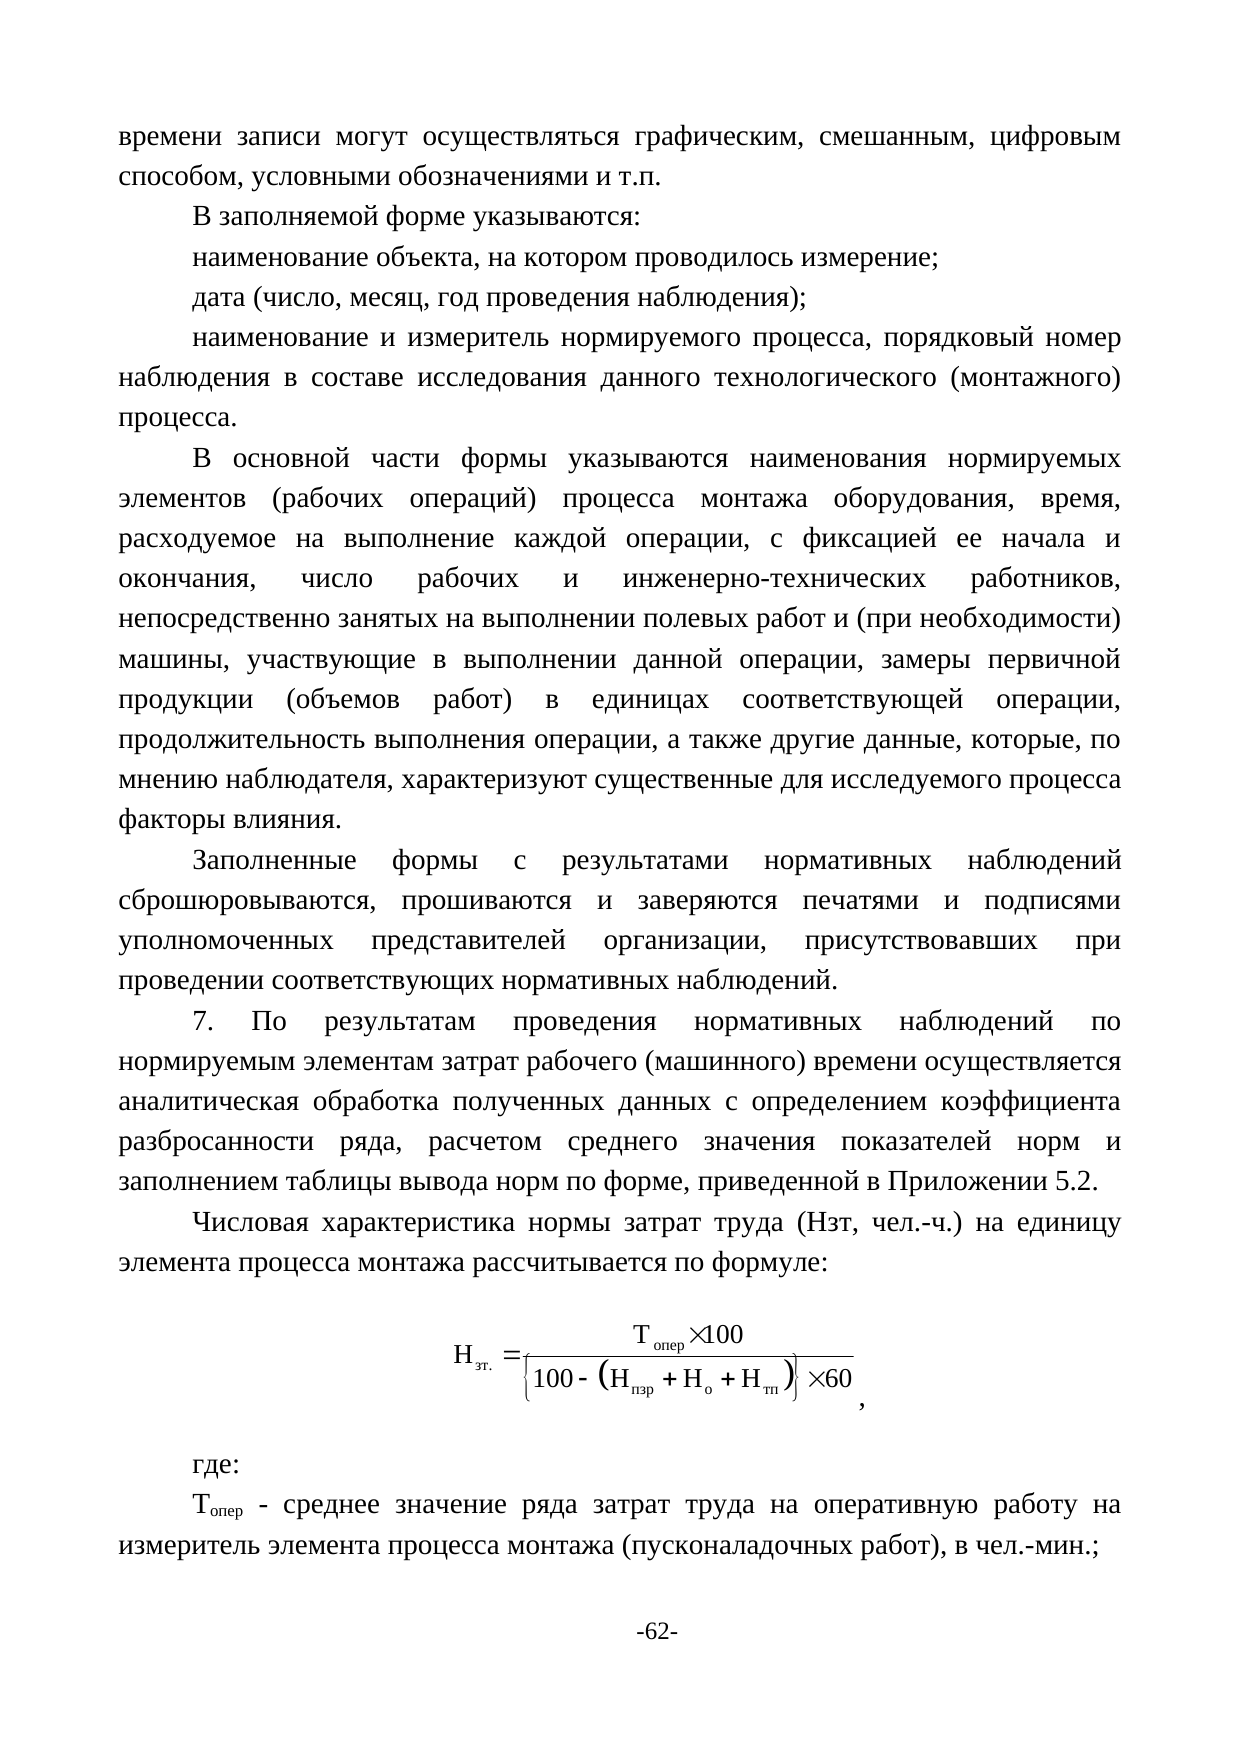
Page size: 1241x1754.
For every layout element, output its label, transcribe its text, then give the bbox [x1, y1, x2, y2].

text 7. По результатам проведения нормативных наблюдений по нормируемым элементам затрат рабочего (машинного) времени осуществляется аналитическая обработка полученных данных с определением коэффициента разбросанности ряда, расчетом среднего значения показателей норм и заполнением таблицы вывода норм по форме, приведенной в Приложении 5.2. [118, 1003, 1122, 1197]
text наименование объекта, на котором проводилось измерение; [118, 239, 1122, 272]
text В заполняемой форме указываются: [118, 198, 1122, 232]
text , [118, 1318, 1122, 1413]
text Числовая характеристика нормы затрат труда (Нзт, чел.-ч.) на единицу элемента процесса монтажа рассчитывается по формуле: [118, 1204, 1122, 1277]
text Топер - среднее значение ряда затрат труда на оперативную работу на измеритель элемента процесса монтажа (пусконаладочных работ), в чел.-мин.; [118, 1487, 1122, 1560]
text дата (число, месяц, год проведения наблюдения); [118, 279, 1122, 312]
text наименование и измеритель нормируемого процесса, порядковый номер наблюдения в составе исследования данного технологического (монтажного) процесса. [118, 319, 1122, 433]
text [118, 118, 1122, 192]
text где: [118, 1446, 1122, 1480]
text В основной части формы указываются наименования нормируемых элементов (рабочих операций) процесса монтажа оборудования, время, расходуемое на выполнение каждой операции, с фиксацией ее начала и окончания, число рабочих и инженерно-технических работников, непосредственно занятых на выполнении полевых работ и (при необходимости) машины, участвующие в выполнении данной операции, замеры первичной продукции (объемов работ) в единицах соответствующей операции, продолжительность выполнения операции, а также другие данные, которые, по мнению наблюдателя, характеризуют существенные для исследуемого процесса факторы влияния. [118, 440, 1122, 835]
text Заполненные формы с результатами нормативных наблюдений сброшюровываются, прошиваются и заверяются печатями и подписями уполномоченных представителей организации, присутствовавших при проведении соответствующих нормативных наблюдений. [118, 842, 1122, 996]
